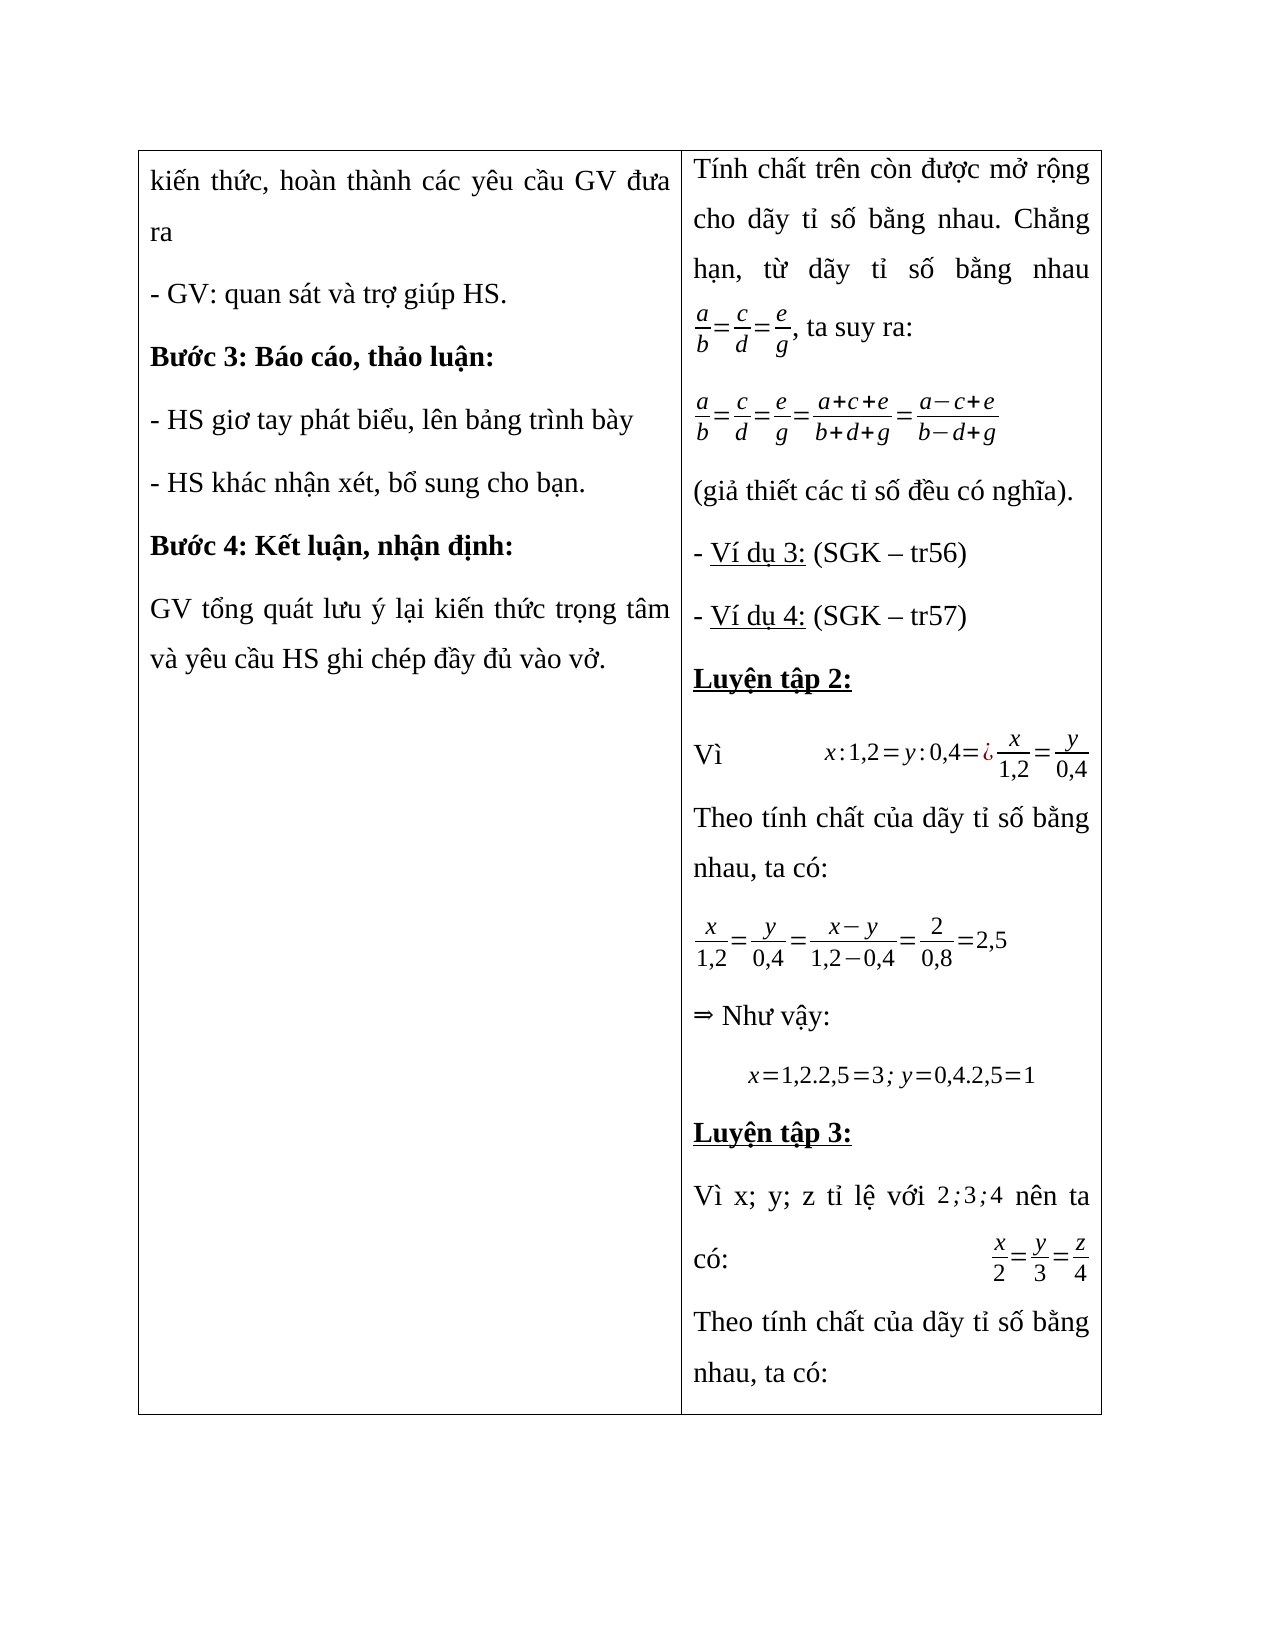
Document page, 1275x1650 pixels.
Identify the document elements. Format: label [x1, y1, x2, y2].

table_cell [139, 151, 681, 1414]
table_cell [682, 151, 1101, 1414]
